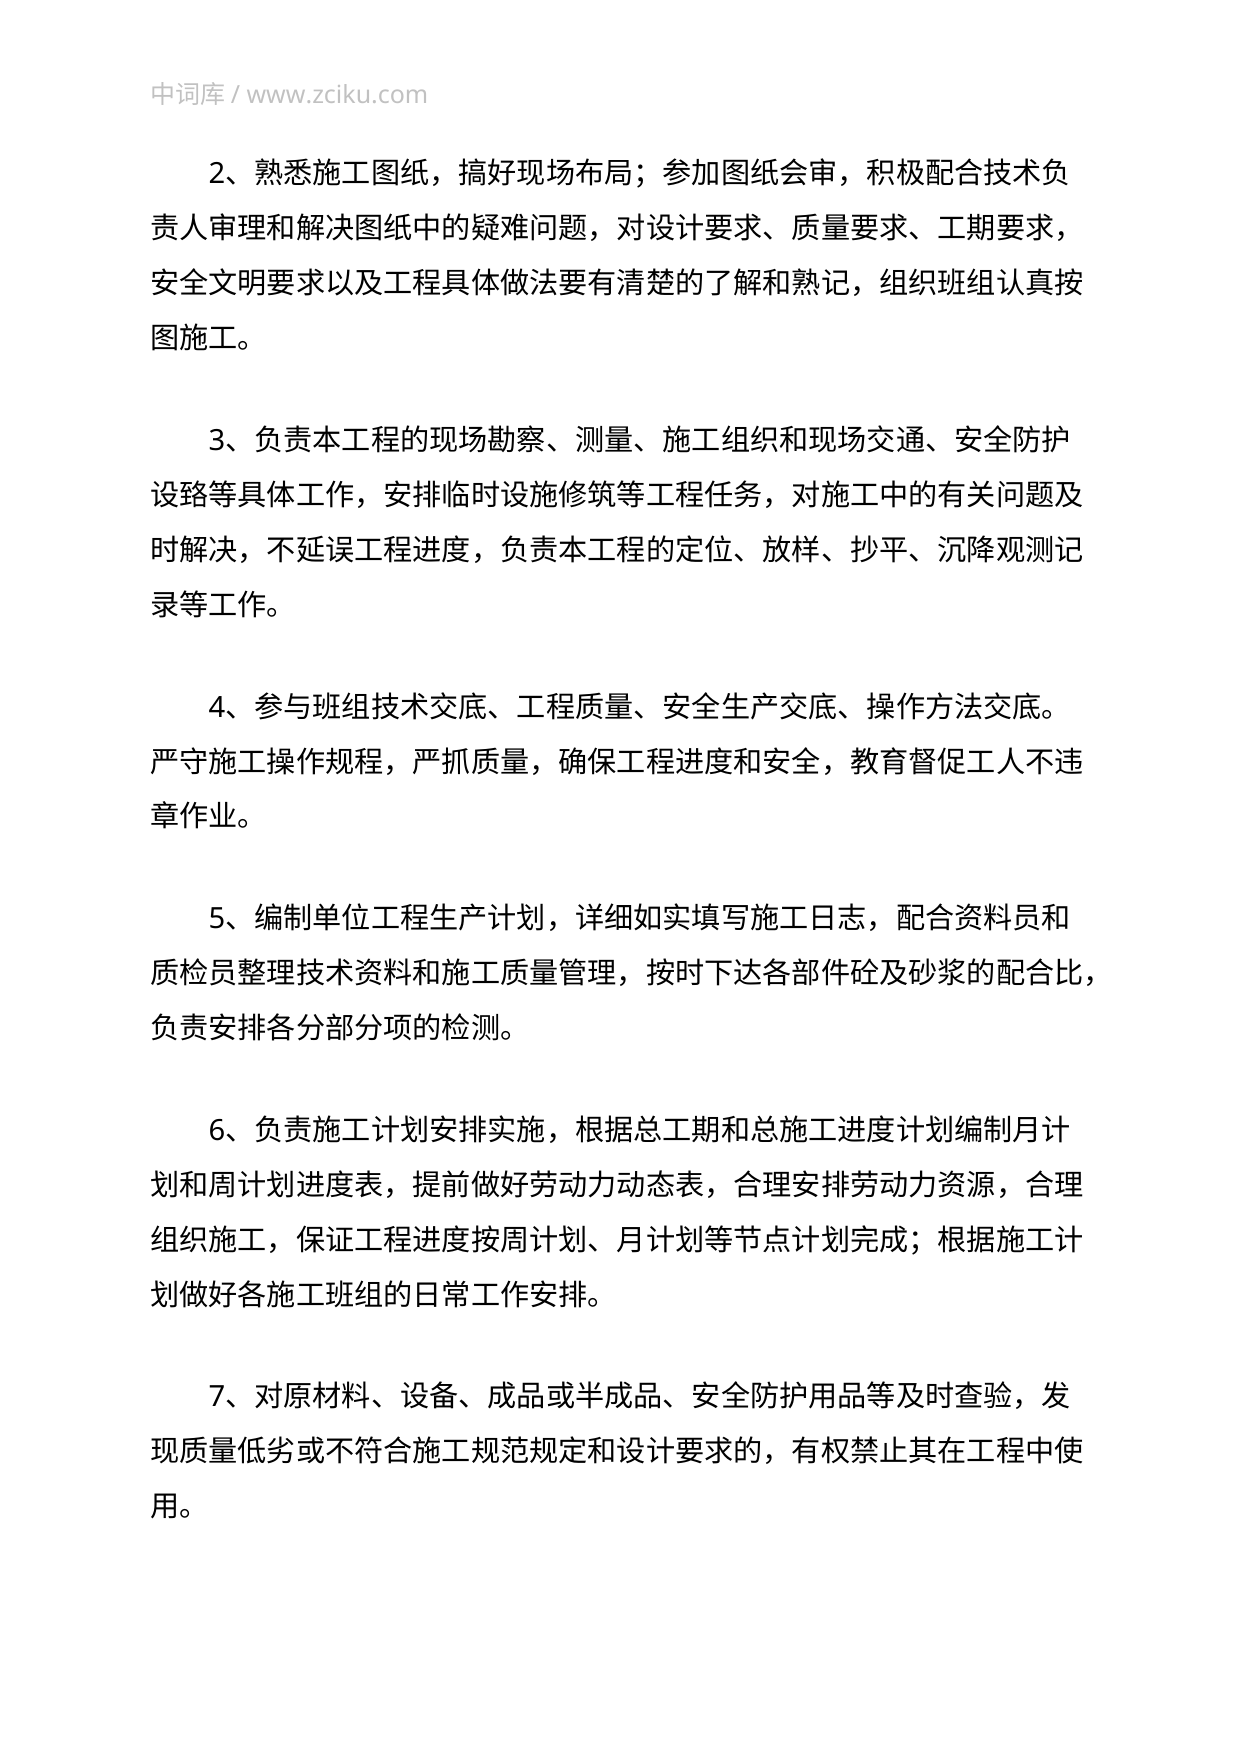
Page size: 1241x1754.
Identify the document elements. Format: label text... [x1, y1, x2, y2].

text 3、负责本工程的现场勘察、测量、施工组织和现场交通、安全防护设臵等具体工作，安排临时设施修筑等工程任务，对施工中的有关问题及时解决，不延误工程进度，负责本工程的定位、放样、抄平、沉降观测记录等工作。 [150, 417, 1090, 624]
text 5、编制单位工程生产计划，详细如实填写施工日志，配合资料员和质检员整理技术资料和施工质量管理，按时下达各部件砼及砂浆的配合比，负责安排各分部分项的检测。 [150, 895, 1090, 1047]
text 4、参与班组技术交底、工程质量、安全生产交底、操作方法交底。严守施工操作规程，严抓质量，确保工程进度和安全，教育督促工人不违章作业。 [150, 683, 1090, 835]
text 6、负责施工计划安排实施，根据总工期和总施工进度计划编制月计划和周计划进度表，提前做好劳动力动态表，合理安排劳动力资源，合理组织施工，保证工程进度按周计划、月计划等节点计划完成；根据施工计划做好各施工班组的日常工作安排。 [150, 1106, 1090, 1313]
text 7、对原材料、设备、成品或半成品、安全防护用品等及时查验，发现质量低劣或不符合施工规范规定和设计要求的，有权禁止其在工程中使用。 [150, 1373, 1090, 1525]
text 2、熟悉施工图纸，搞好现场布局；参加图纸会审，积极配合技术负责人审理和解决图纸中的疑难问题，对设计要求、质量要求、工期要求，安全文明要求以及工程具体做法要有清楚的了解和熟记，组织班组认真按图施工。 [150, 150, 1090, 357]
